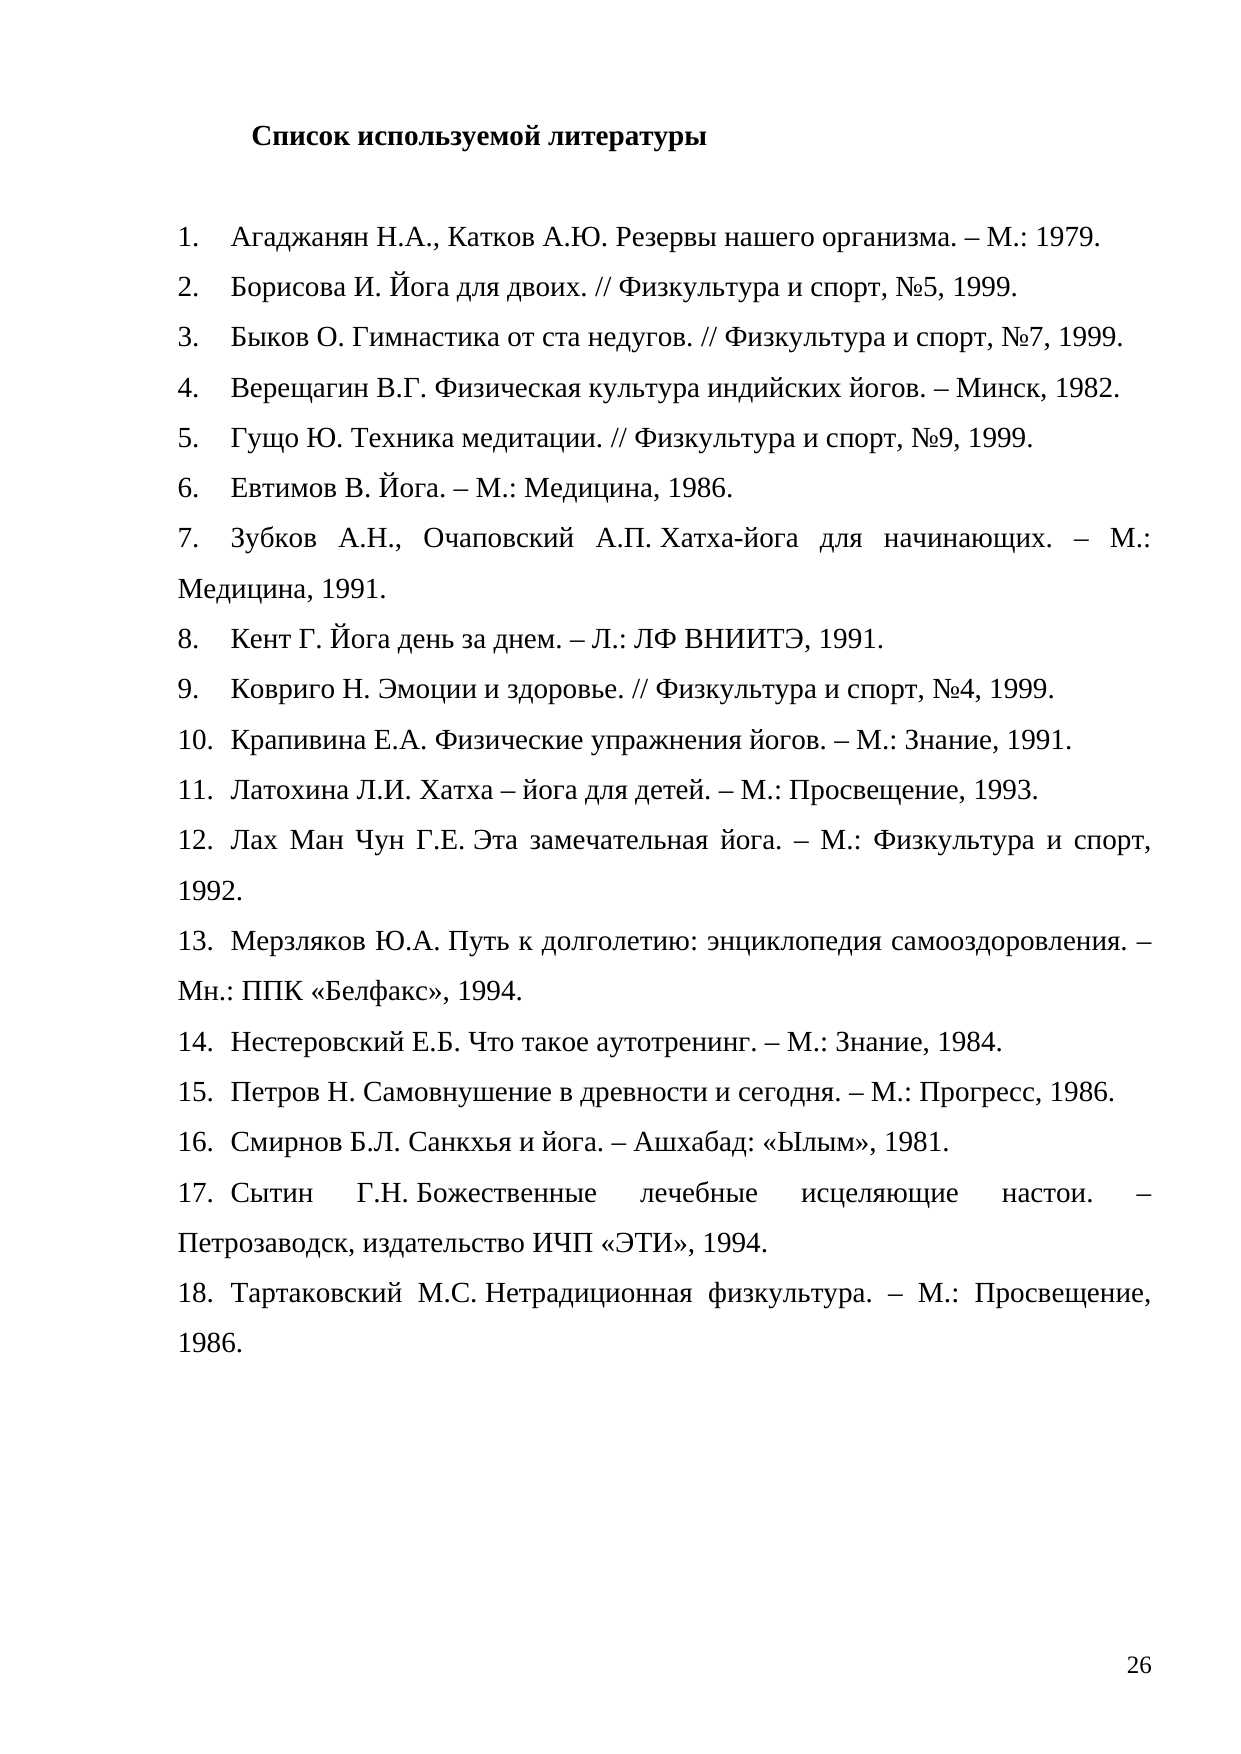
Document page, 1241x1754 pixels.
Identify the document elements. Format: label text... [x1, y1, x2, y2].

list Крапивина Е.А. Физические упражнения йогов. – М.: Знание, 1991. [177, 722, 1152, 755]
list Мерзляков Ю.А. Путь к долголетию: энциклопедия самооздоровления. – Мн.: ППК «Белфакс», 1994. [177, 923, 1152, 1007]
list Нестеровский Е.Б. Что такое аутотренинг. – М.: Знание, 1984. [177, 1024, 1152, 1057]
list Сытин Г.Н. Божественные лечебные исцеляющие настои. – Петрозаводск, издательство ИЧП «ЭТИ», 1994. [177, 1175, 1152, 1258]
list Верещагин В.Г. Физическая культура индийских йогов. – Минск, 1982. [177, 370, 1152, 403]
list Агаджанян Н.А., Катков А.Ю. Резервы нашего организма. – М.: 1979. [177, 219, 1152, 252]
list Евтимов В. Йога. – М.: Медицина, 1986. [177, 470, 1152, 504]
list Лах Ман Чун Г.Е. Эта замечательная йога. – М.: Физкультура и спорт, 1992. [177, 822, 1152, 906]
list Быков О. Гимнастика от ста недугов. // Физкультура и спорт, №7, 1999. [177, 319, 1152, 353]
list Тартаковский М.С. Нетрадиционная физкультура. – М.: Просвещение, 1986. [177, 1275, 1152, 1359]
list Латохина Л.И. Хатха – йога для детей. – М.: Просвещение, 1993. [177, 772, 1152, 806]
list Борисова И. Йога для двоих. // Физкультура и спорт, №5, 1999. [177, 269, 1152, 303]
list Кент Г. Йога день за днем. – Л.: ЛФ ВНИИТЭ, 1991. [177, 621, 1152, 655]
list Ковриго Н. Эмоции и здоровье. // Физкультура и спорт, №4, 1999. [177, 672, 1152, 705]
text Список используемой литературы [177, 118, 1152, 152]
list Петров Н. Самовнушение в древности и сегодня. – М.: Прогресс, 1986. [177, 1074, 1152, 1108]
list Зубков А.Н., Очаповский А.П. Хатха-йога для начинающих. – М.: Медицина, 1991. [177, 521, 1152, 604]
list Смирнов Б.Л. Санкхья и йога. – Ашхабад: «Ылым», 1981. [177, 1124, 1152, 1158]
list Гущо Ю. Техника медитации. // Физкультура и спорт, №9, 1999. [177, 420, 1152, 453]
